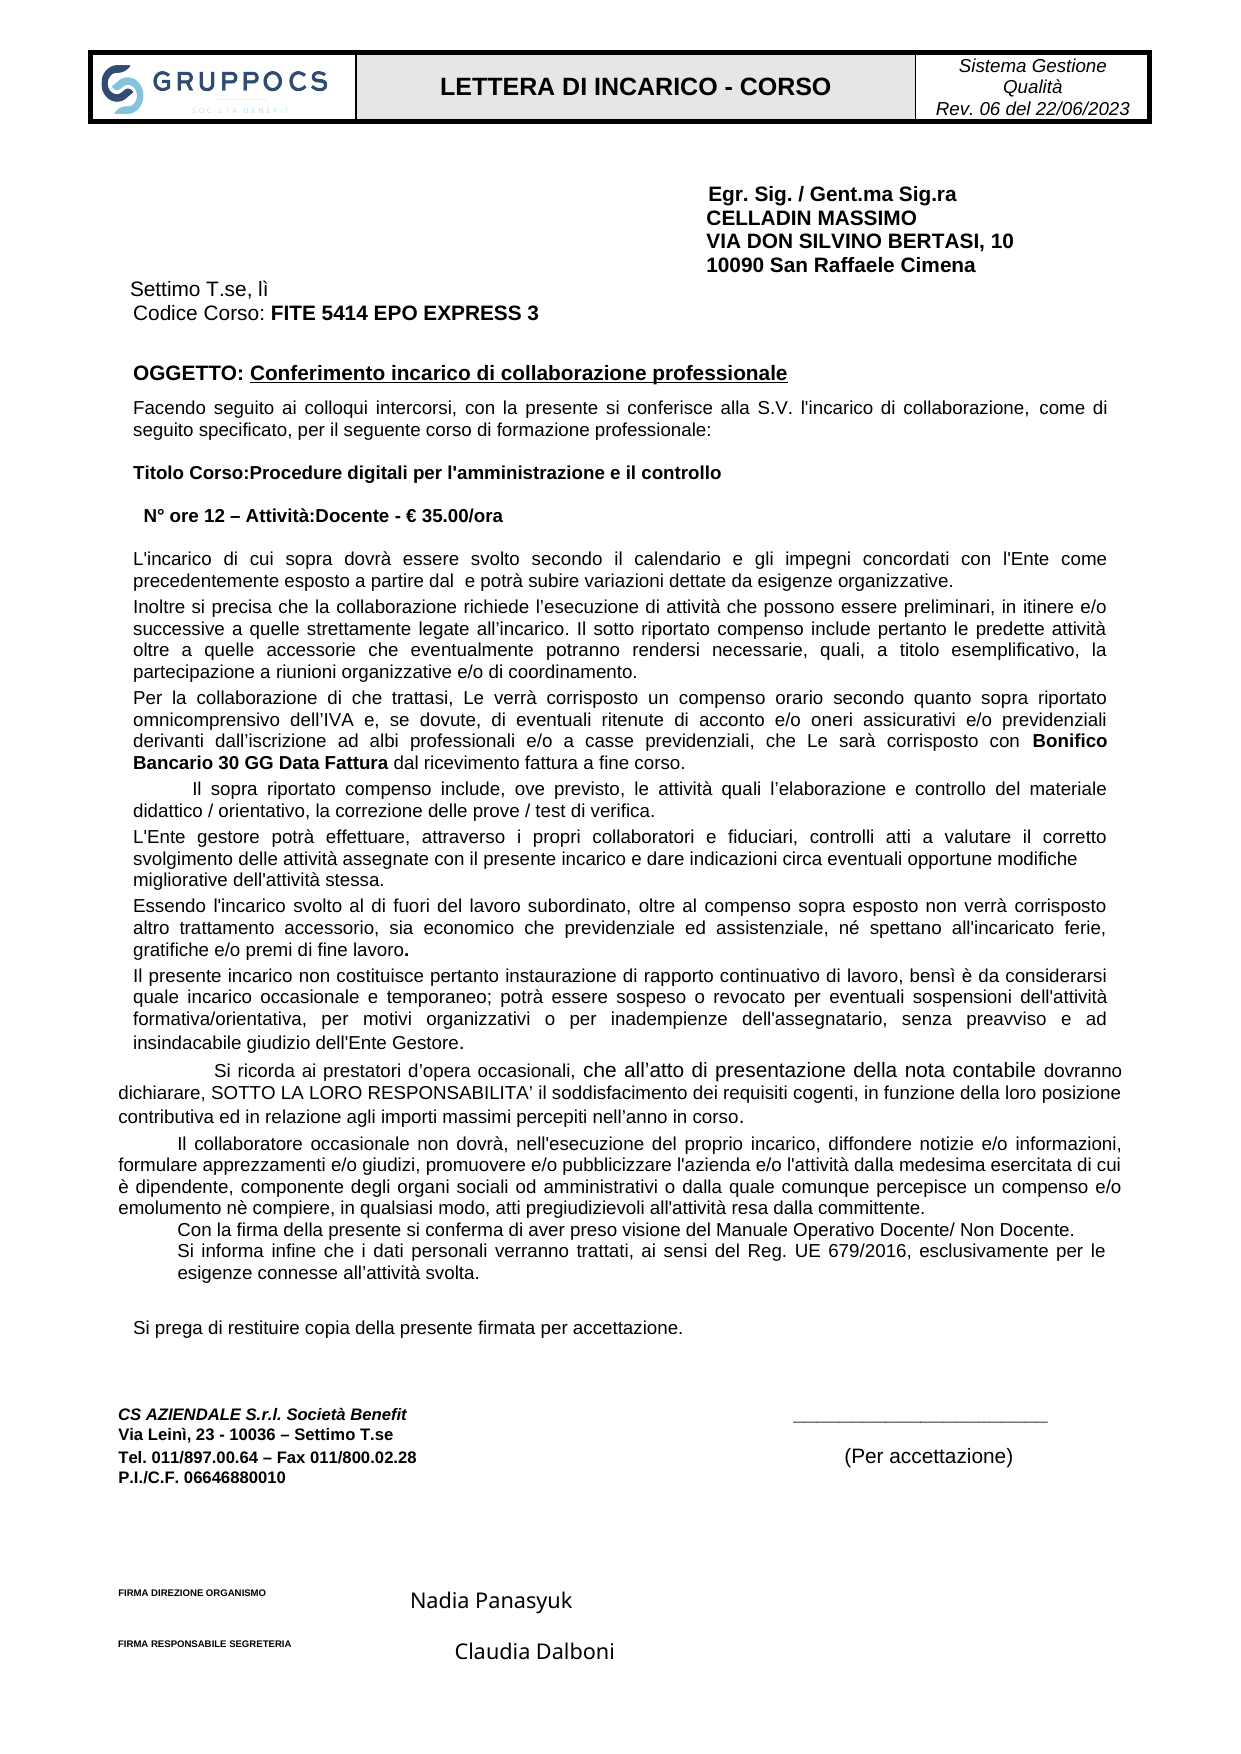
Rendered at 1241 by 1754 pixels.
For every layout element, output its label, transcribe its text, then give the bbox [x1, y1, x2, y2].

text Il collaboratore occasionale non dovrà, nell'esecuzione del proprio incarico, diffondere notizie e/o informazioni, formulare apprezzamenti e/o giudizi, promuovere e/o pubblicizzare l'azienda e/o l'attività dalla medesima esercitata di cui è dipendente, componente degli organi sociali od amministrativi o dalla quale comunque percepisce un compenso e/o emolumento nè compiere, in qualsiasi modo, atti pregiudizievoli all'attività resa dalla committente. [118, 1132, 1122, 1219]
text Essendo l'incarico svolto al di fuori del lavoro subordinato, oltre al compenso sopra esposto non verrà corrisposto altro trattamento accessorio, sia economico che previdenziale ed assistenziale, né spettano all'incaricato ferie, gratifiche e/o premi di fine lavoro. [133, 895, 1107, 960]
text Settimo T.se, lì [118, 277, 1122, 301]
text P.I./C.F. 06646880010 [118, 1468, 1107, 1487]
text Il sopra riportato compenso include, ove previsto, le attività quali l’elaborazione e controllo del materiale didattico / orientativo, la correzione delle prove / test di verifica. [133, 778, 1107, 821]
text migliorative dell'attività stessa. [133, 869, 1107, 891]
text N° ore 12 – Attività:Docente - € 35.00/ora [133, 505, 1107, 526]
text CS AZIENDALE S.r.l. Società Benefit ______________________ [118, 1401, 1107, 1425]
text Egr. Sig. / Gent.ma Sig.ra [634, 181, 1122, 205]
table_cell FIRMA RESPONSABILE SEGRETERIA [107, 1615, 443, 1666]
text L'Ente gestore potrà effettuare, attraverso i propri collaboratori e fiduciari, controlli atti a valutare il corretto svolgimento delle attività assegnate con il presente incarico e dare indicazioni circa eventuali opportune modifiche [133, 826, 1107, 869]
table_cell Claudia Dalboni [443, 1615, 1126, 1666]
text Il presente incarico non costituisce pertanto instaurazione di rapporto continuativo di lavoro, bensì è da considerarsi quale incarico occasionale e temporaneo; potrà essere sospeso o revocato per eventuali sospensioni dell'attività formativa/orientativa, per motivi organizzativi o per inadempienze dell'assegnatario, senza preavviso e ad insindacabile giudizio dell'Ente Gestore. [133, 965, 1107, 1053]
text Si prega di restituire copia della presente firmata per accettazione. [133, 1317, 1107, 1338]
text L'incarico di cui sopra dovrà essere svolto secondo il calendario e gli impegni concordati con l'Ente come precedentemente esposto a partire dal e potrà subire variazioni dettate da esigenze organizzative. [133, 548, 1107, 591]
text Si ricorda ai prestatori d’opera occasionali, che all’atto di presentazione della nota contabile dovranno dichiarare, SOTTO LA LORO RESPONSABILITA’ il soddisfacimento dei requisiti cogenti, in funzione della loro posizione contributiva ed in relazione agli importi massimi percepiti nell’anno in corso. [118, 1058, 1122, 1128]
text Facendo seguito ai colloqui intercorsi, con la presente si conferisce alla S.V. l'incarico di collaborazione, come di seguito specificato, per il seguente corso di formazione professionale: [133, 397, 1107, 440]
picture [101, 65, 331, 115]
text Titolo Corso:Procedure digitali per l'amministrazione e il controllo [133, 462, 1107, 483]
text Per la collaborazione di che trattasi, Le verrà corrisposto un compenso orario secondo quanto sopra riportato omnicomprensivo dell’IVA e, se dovute, di eventuali ritenute di acconto e/o oneri assicurativi e/o previdenziali derivanti dall’iscrizione ad albi professionali e/o a casse previdenziali, che Le sarà corrisposto con Bonifico Bancario 30 GG Data Fattura dal ricevimento fattura a fine corso. [133, 687, 1107, 773]
text OGGETTO: Conferimento incarico di collaborazione professionale [133, 361, 1107, 385]
text 10090 San Raffaele Cimena [118, 253, 1122, 277]
text CELLADIN MASSIMO [118, 205, 1122, 229]
text Si informa infine che i dati personali verranno trattati, ai sensi del Reg. UE 679/2016, esclusivamente per le esigenze connesse all’attività svolta. [177, 1240, 1107, 1283]
text Inoltre si precisa che la collaborazione richiede l’esecuzione di attività che possono essere preliminari, in itinere e/o successive a quelle strettamente legate all’incarico. Il sotto riportato compenso include pertanto le predette attività oltre a quelle accessorie che eventualmente potranno rendersi necessarie, quali, a titolo esemplificativo, la partecipazione a riunioni organizzative e/o di coordinamento. [133, 596, 1107, 682]
text VIA DON SILVINO BERTASI, 10 [118, 229, 1122, 253]
text Tel. 011/897.00.64 – Fax 011/800.02.28 (Per accettazione) [118, 1444, 1107, 1468]
text Codice Corso: FITE 5414 EPO EXPRESS 3 [133, 301, 1122, 325]
text Con la firma della presente si conferma di aver preso visione del Manuale Operativo Docente/ Non Docente. [118, 1219, 1122, 1240]
table_header Nadia Panasyuk [399, 1564, 856, 1615]
table_header FIRMA DIREZIONE ORGANISMO [107, 1564, 399, 1615]
text Via Leinì, 23 - 10036 – Settimo T.se [118, 1425, 1107, 1444]
